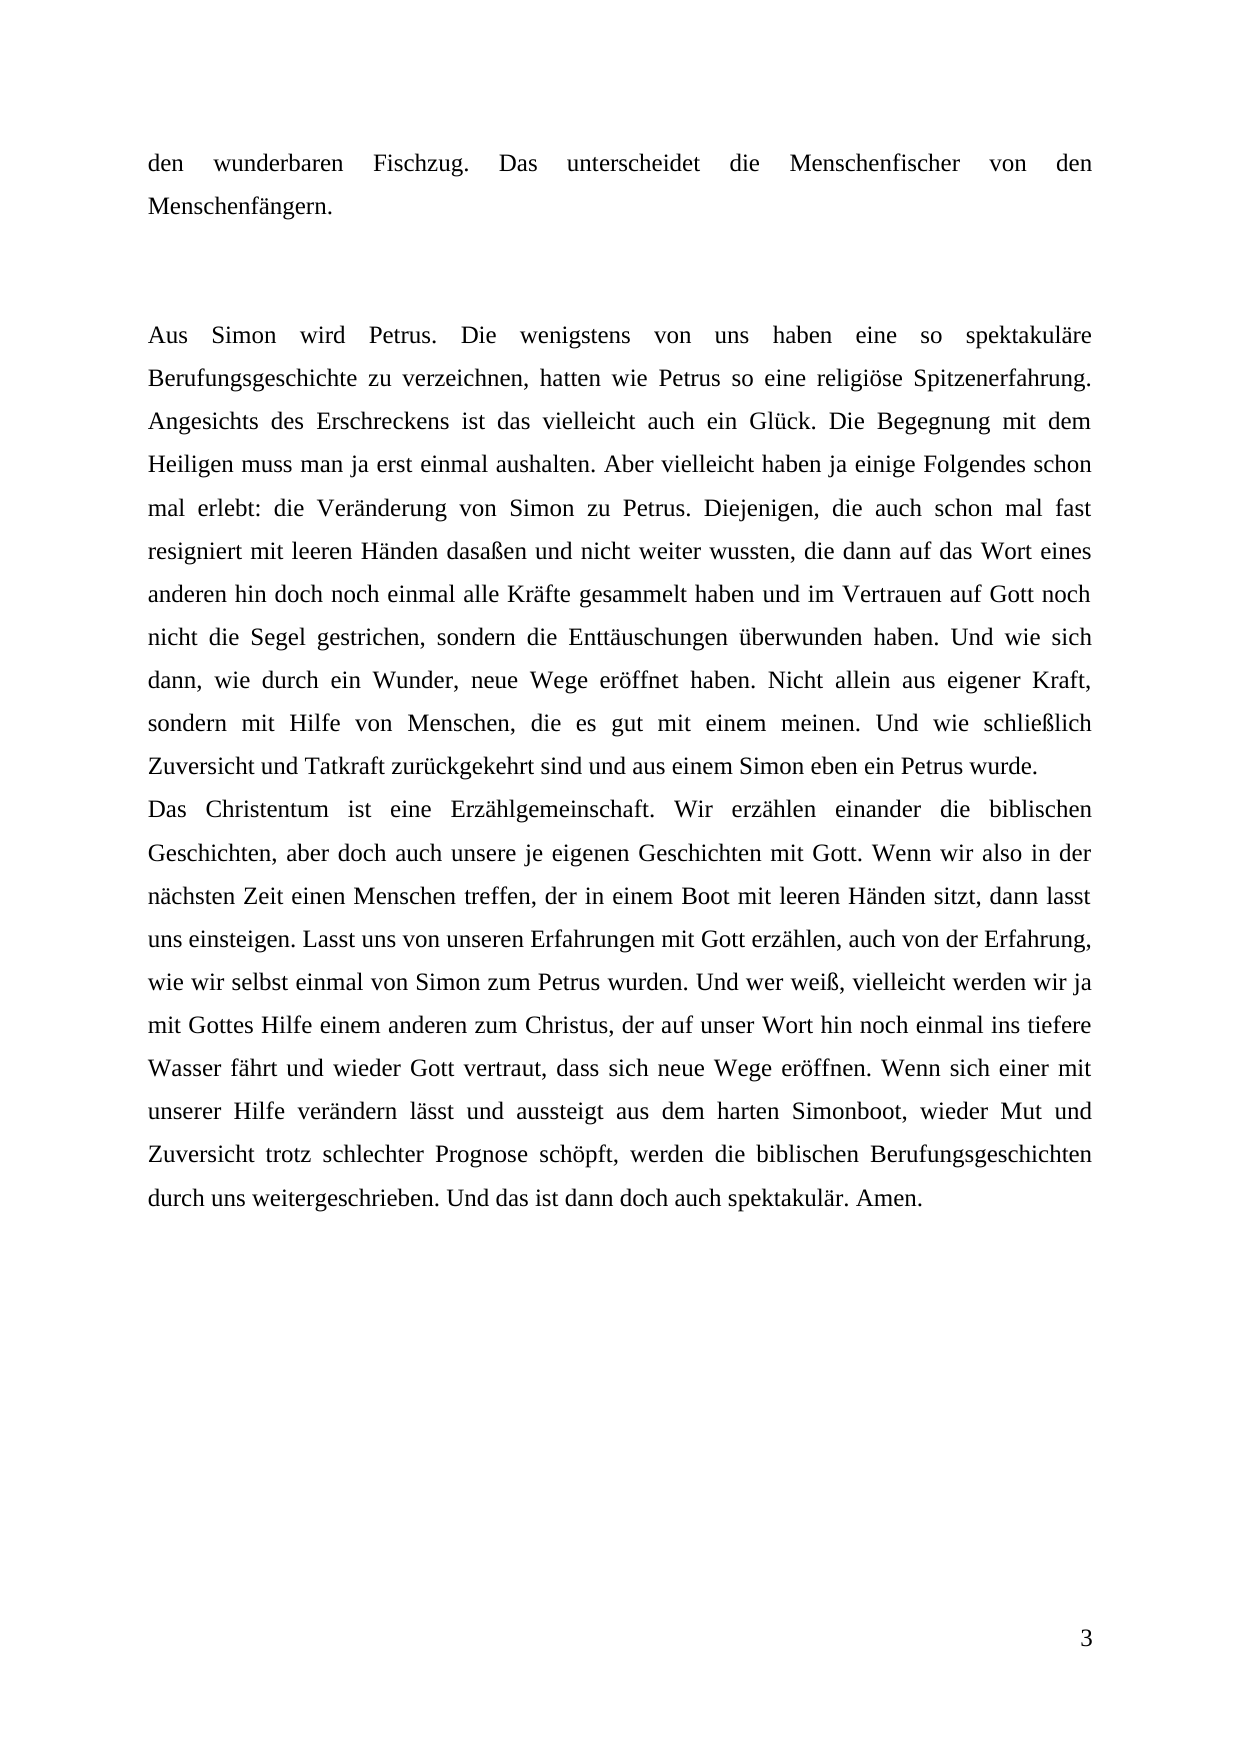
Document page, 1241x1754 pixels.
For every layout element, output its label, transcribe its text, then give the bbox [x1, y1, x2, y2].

text Aus Simon wird Petrus. Die wenigstens von uns haben eine so spektakuläre Berufungsgeschichte zu verzeichnen, hatten wie Petrus so eine religiöse Spitzenerfahrung. Angesichts des Erschreckens ist das vielleicht auch ein Glück. Die Begegnung mit dem Heiligen muss man ja erst einmal aushalten. Aber vielleicht haben ja einige Folgendes schon mal erlebt: die Veränderung von Simon zu Petrus. Diejenigen, die auch schon mal fast resigniert mit leeren Händen dasaßen und nicht weiter wussten, die dann auf das Wort eines anderen hin doch noch einmal alle Kräfte gesammelt haben und im Vertrauen auf Gott noch nicht die Segel gestrichen, sondern die Enttäuschungen überwunden haben. Und wie sich dann, wie durch ein Wunder, neue Wege eröffnet haben. Nicht allein aus eigener Kraft, sondern mit Hilfe von Menschen, die es gut mit einem meinen. Und wie schließlich Zuversicht und Tatkraft zurückgekehrt sind und aus einem Simon eben ein Petrus wurde. [148, 320, 1093, 780]
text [148, 148, 1093, 219]
text Das Christentum ist eine Erzählgemeinschaft. Wir erzählen einander die biblischen Geschichten, aber doch auch unsere je eigenen Geschichten mit Gott. Wenn wir also in der nächsten Zeit einen Menschen treffen, der in einem Boot mit leeren Händen sitzt, dann lasst uns einsteigen. Lasst uns von unseren Erfahrungen mit Gott erzählen, auch von der Erfahrung, wie wir selbst einmal von Simon zum Petrus wurden. Und wer weiß, vielleicht werden wir ja mit Gottes Hilfe einem anderen zum Christus, der auf unser Wort hin noch einmal ins tiefere Wasser fährt und wieder Gott vertraut, dass sich neue Wege eröffnen. Wenn sich einer mit unserer Hilfe verändern lässt und aussteigt aus dem harten Simonboot, wieder Mut und Zuversicht trotz schlechter Prognose schöpft, werden die biblischen Berufungsgeschichten durch uns weitergeschrieben. Und das ist dann doch auch spektakulär. Amen. [148, 794, 1093, 1211]
